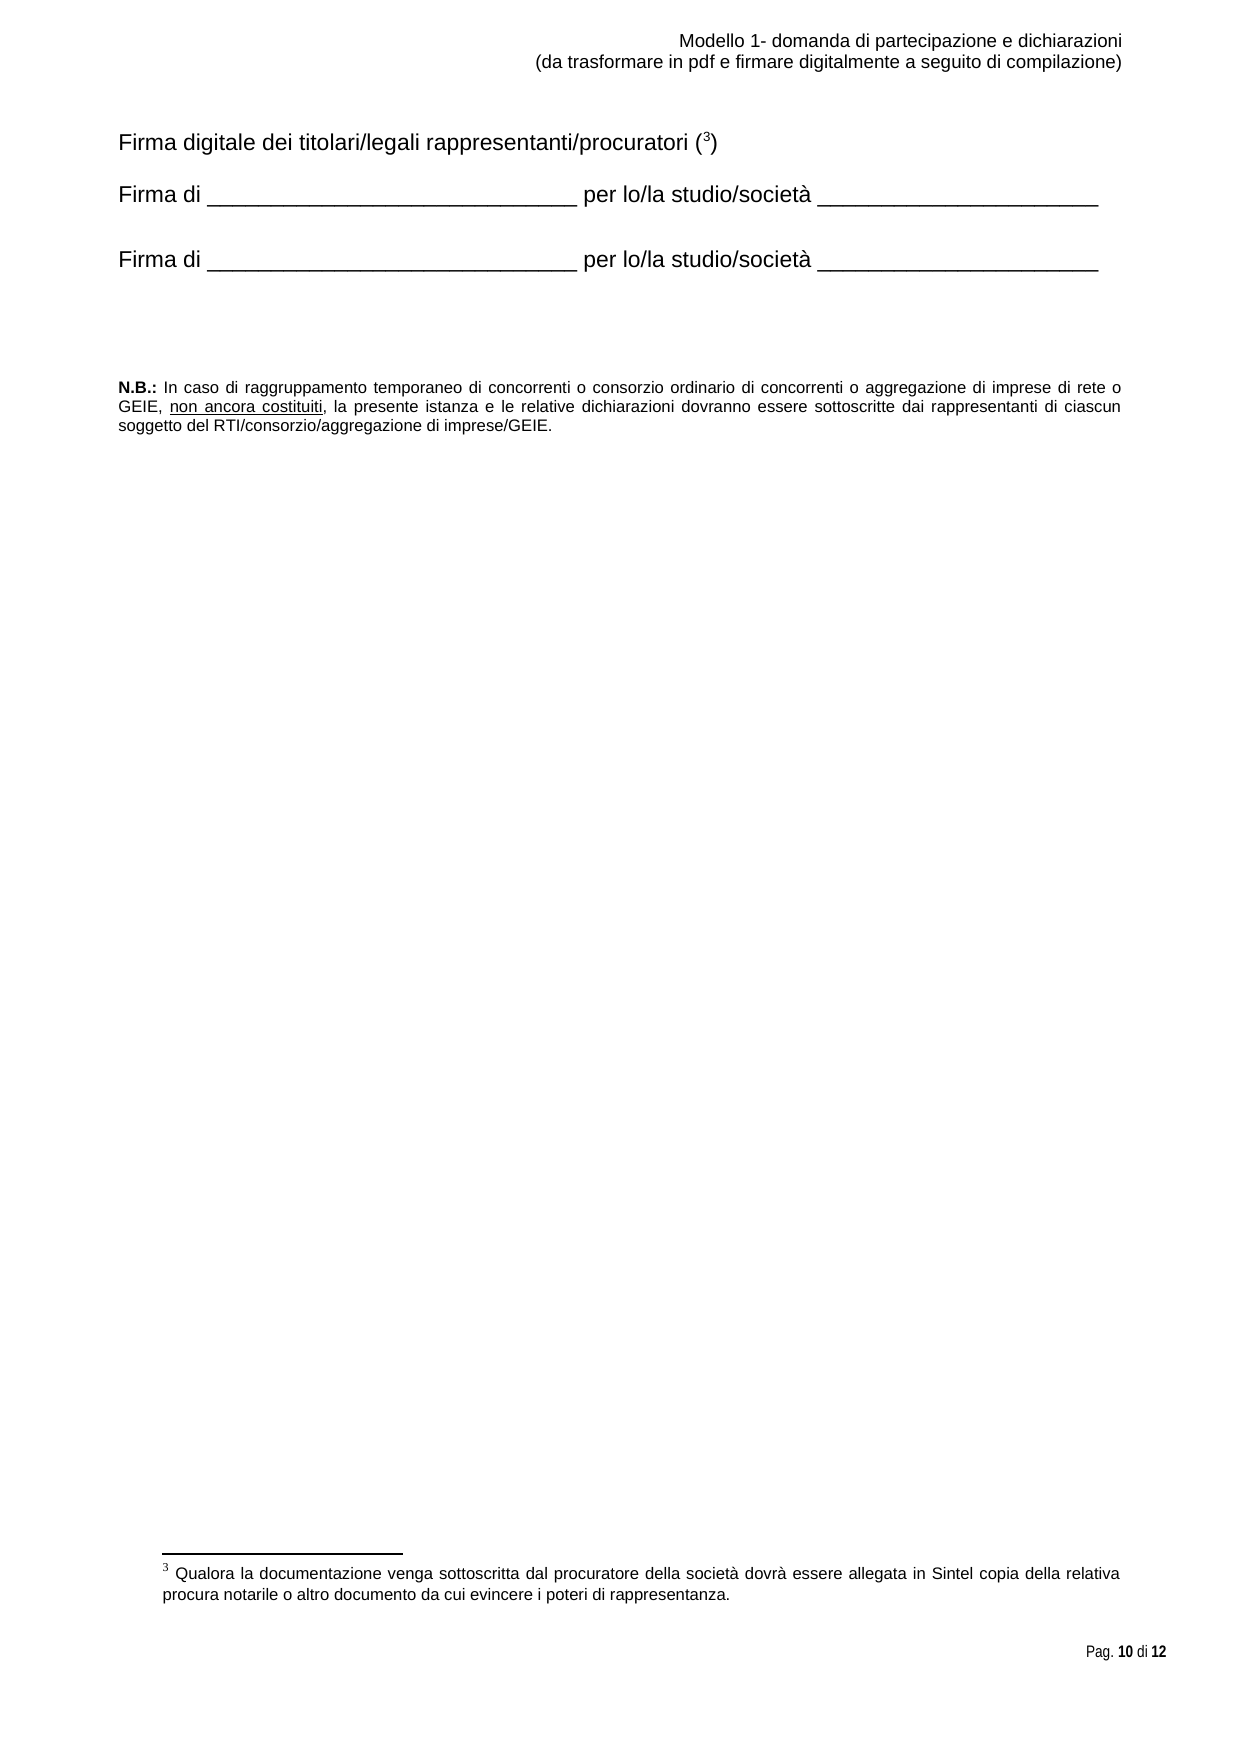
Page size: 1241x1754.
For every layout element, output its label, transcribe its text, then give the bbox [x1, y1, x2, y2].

text Firma di _____________________________ per lo/la studio/società ______________________ [118, 181, 1122, 207]
text N.B.: In caso di raggruppamento temporaneo di concorrenti o consorzio ordinario di concorrenti o aggregazione di imprese di rete o GEIE, non ancora costituiti, la presente istanza e le relative dichiarazioni dovranno essere sottoscritte dai rappresentanti di ciascun soggetto del RTI/consorzio/aggregazione di imprese/GEIE. [118, 378, 1122, 435]
text Firma di _____________________________ per lo/la studio/società ______________________ [118, 246, 1122, 272]
text Firma digitale dei titolari/legali rappresentanti/procuratori () [118, 129, 1122, 155]
